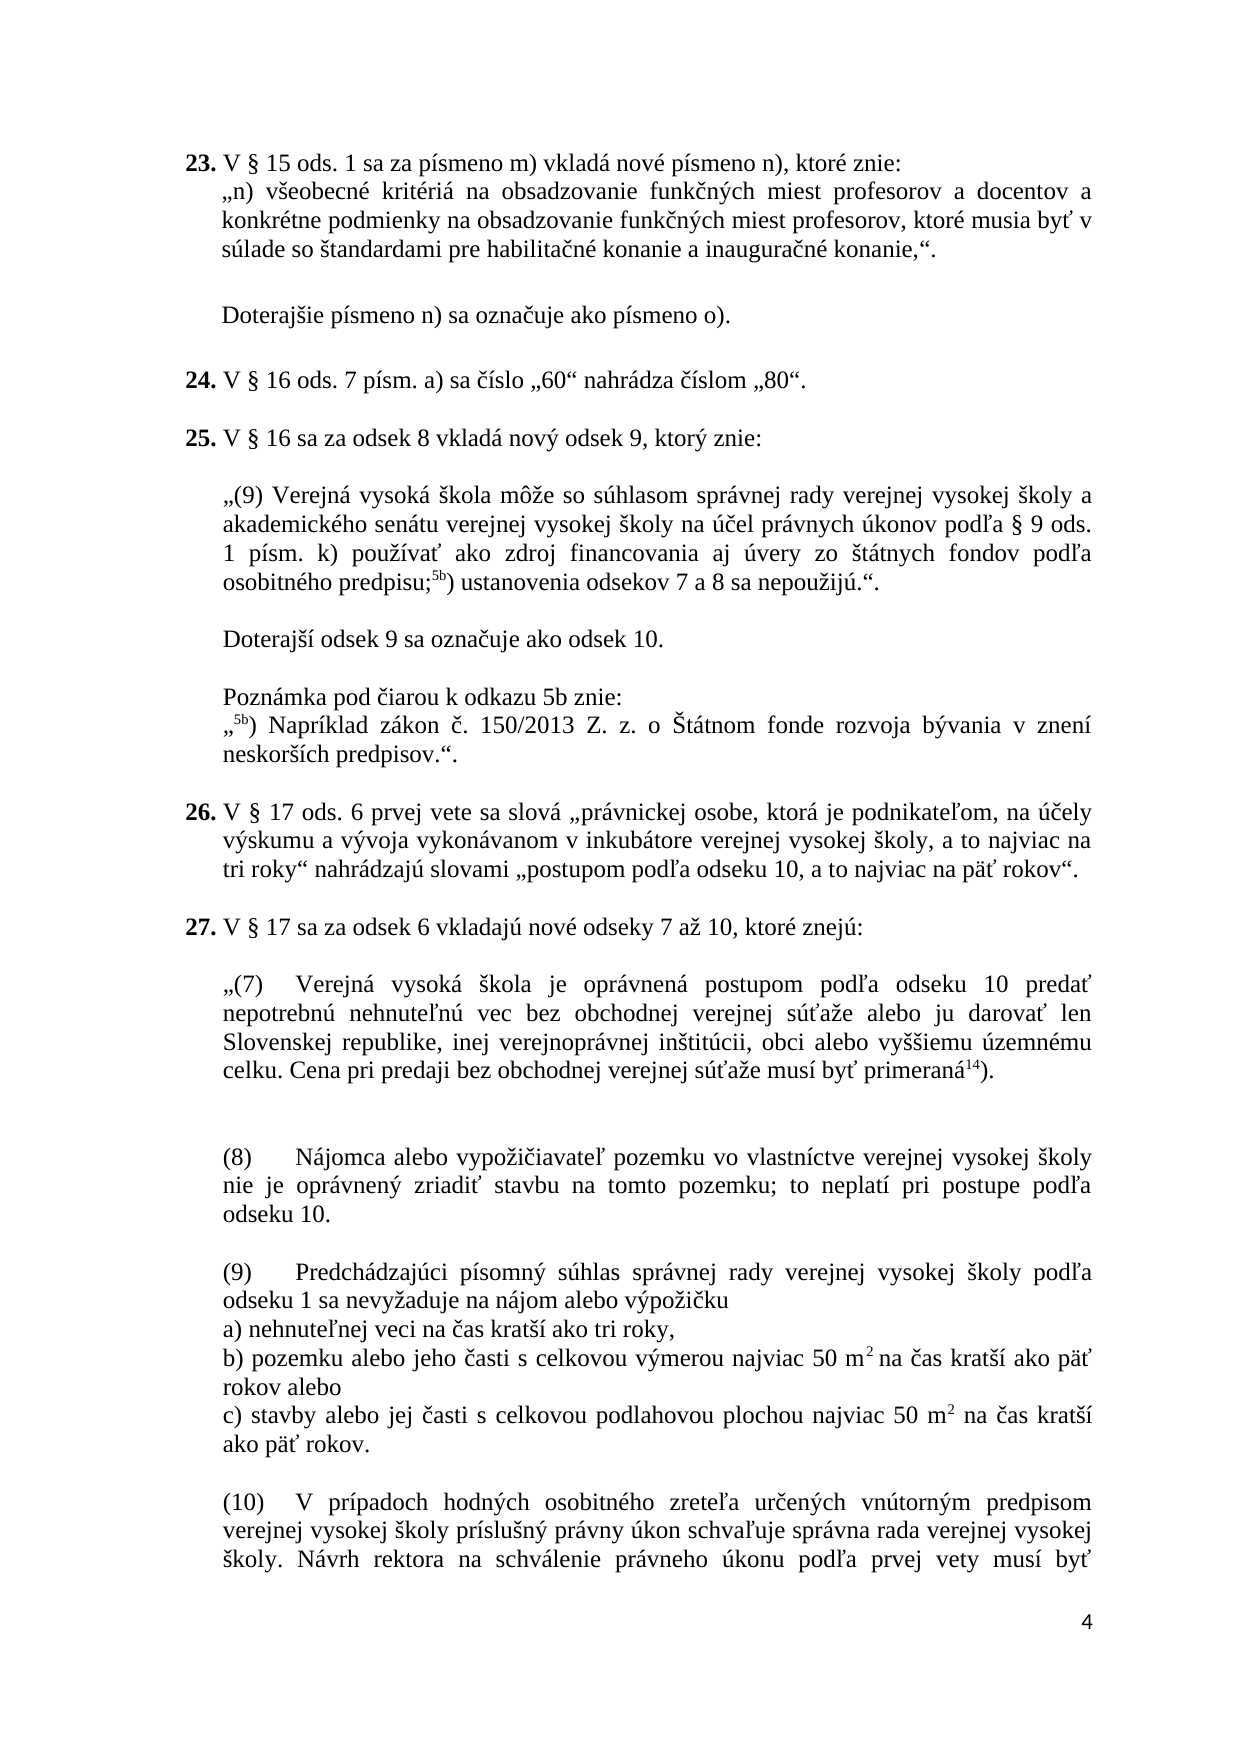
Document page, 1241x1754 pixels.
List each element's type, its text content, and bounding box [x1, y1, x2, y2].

list b) pozemku alebo jeho časti s celkovou výmerou najviac 50 m2 na čas kratší ako päť rokov alebo [223, 1343, 1093, 1401]
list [223, 1487, 1093, 1573]
list Doterajší odsek 9 sa označuje ako odsek 10. [223, 624, 1093, 653]
list „(9) Verejná vysoká škola môže so súhlasom správnej rady verejnej vysokej školy a akademického senátu verejnej vysokej školy na účel právnych úkonov podľa § 9 ods. 1 písm. k) používať ako zdroj financovania aj úvery zo štátnych fondov podľa osobitného predpisu;5b) ustanovenia odsekov 7 a 8 sa nepoužijú.“. [223, 481, 1093, 596]
text Doterajšie písmeno n) sa označuje ako písmeno o). [185, 300, 1093, 328]
list Poznámka pod čiarou k odkazu 5b znie: [223, 682, 1093, 711]
list a) nehnuteľnej veci na čas kratší ako tri roky, [223, 1314, 1093, 1343]
list V § 15 ods. 1 sa za písmeno m) vkladá nové písmeno n), ktoré znie: [185, 148, 1093, 176]
list V § 16 ods. 7 písm. a) sa číslo „60“ nahrádza číslom „80“. [185, 366, 1093, 394]
list (8) Nájomca alebo vypožičiavateľ pozemku vo vlastníctve verejnej vysokej školy nie je oprávnený zriadiť stavbu na tomto pozemku; to neplatí pri postupe podľa odseku 10. [223, 1142, 1093, 1228]
list V § 17 ods. 6 prvej vete sa slová „právnickej osobe, ktorá je podnikateľom, na účely výskumu a vývoja vykonávanom v inkubátore verejnej vysokej školy, a to najviac na tri roky“ nahrádzajú slovami „postupom podľa odseku 10, a to najviac na päť rokov“. [185, 797, 1093, 883]
list „5b) Napríklad zákon č. 150/2013 Z. z. o Štátnom fonde rozvoja bývania v znení neskorších predpisov.“. [223, 711, 1093, 768]
list V § 17 sa za odsek 6 vkladajú nové odseky 7 až 10, ktoré znejú: [185, 912, 1093, 941]
text „n) všeobecné kritériá na obsadzovanie funkčných miest profesorov a docentov a konkrétne podmienky na obsadzovanie funkčných miest profesorov, ktoré musia byť v súlade so štandardami pre habilitačné konanie a inauguračné konanie,“. [221, 176, 1093, 263]
list V § 16 sa za odsek 8 vkladá nový odsek 9, ktorý znie: [185, 423, 1093, 452]
list c) stavby alebo jej časti s celkovou podlahovou plochou najviac 50 m2 na čas kratší ako päť rokov. [223, 1401, 1093, 1458]
list (9) Predchádzajúci písomný súhlas správnej rady verejnej vysokej školy podľa odseku 1 sa nevyžaduje na nájom alebo výpožičku [223, 1257, 1093, 1314]
list „(7) Verejná vysoká škola je oprávnená postupom podľa odseku 10 predať nepotrebnú nehnuteľnú vec bez obchodnej verejnej súťaže alebo ju darovať len Slovenskej republike, inej verejnoprávnej inštitúcii, obci alebo vyššiemu územnému celku. Cena pri predaji bez obchodnej verejnej súťaže musí byť primeraná14). [223, 969, 1093, 1084]
